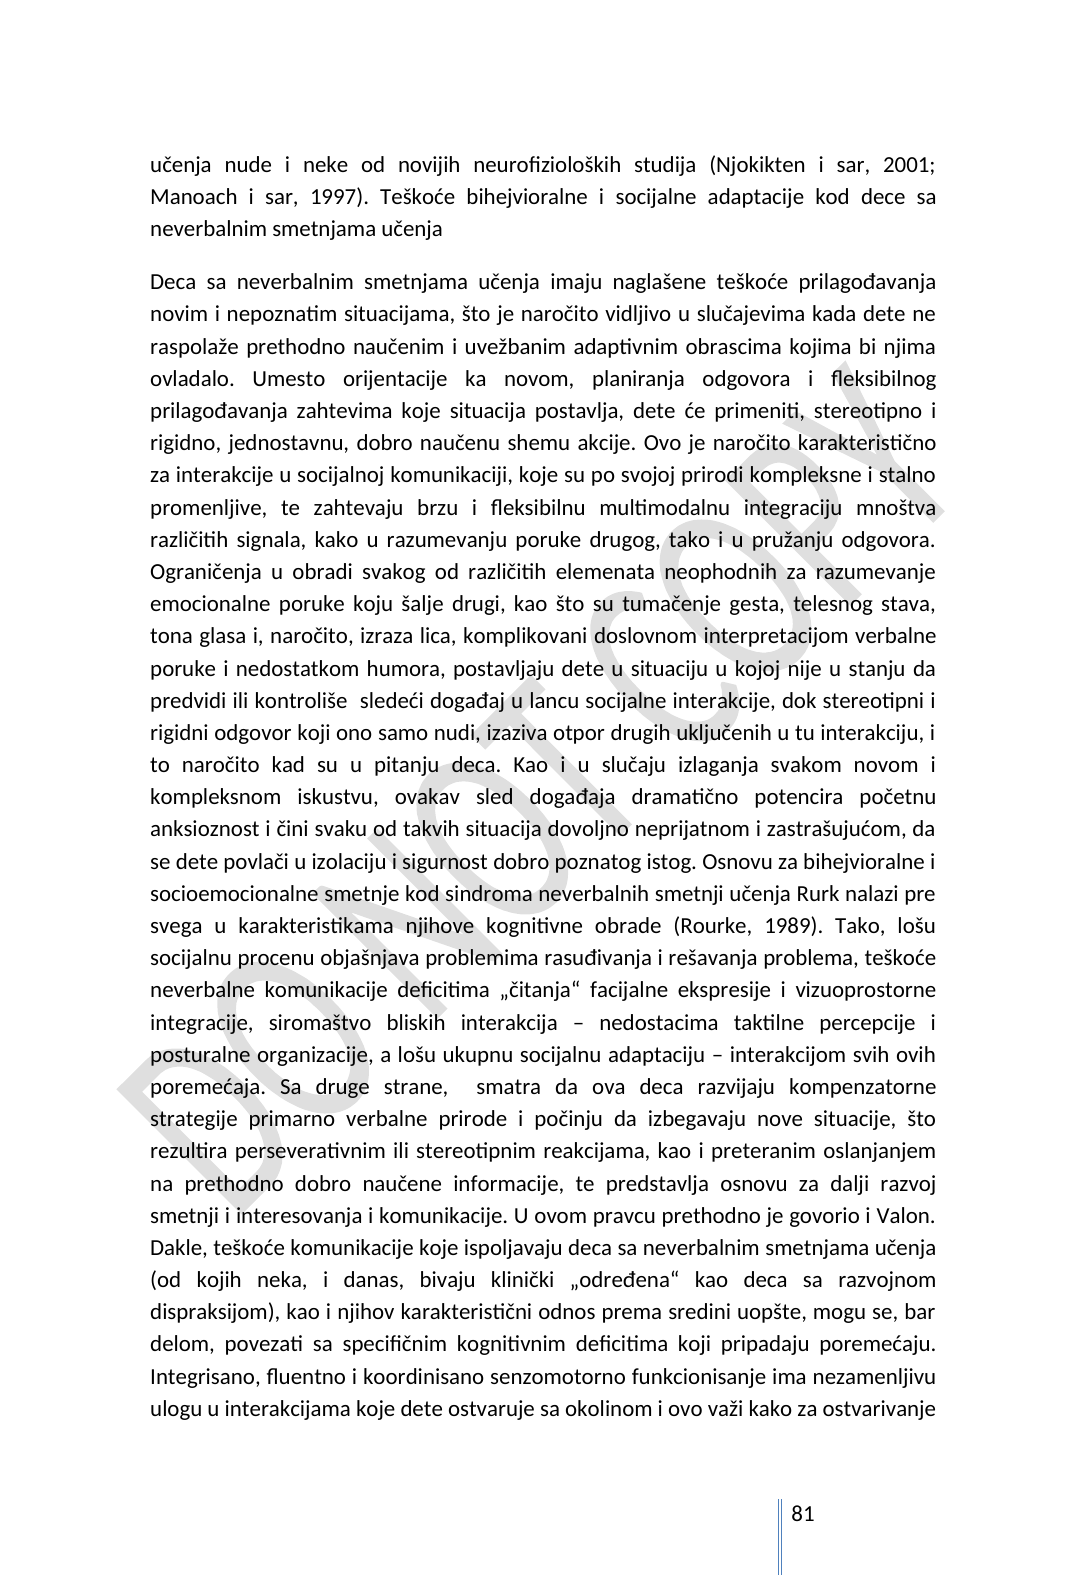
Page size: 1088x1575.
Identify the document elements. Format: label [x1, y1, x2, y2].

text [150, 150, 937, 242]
text [150, 267, 937, 1422]
